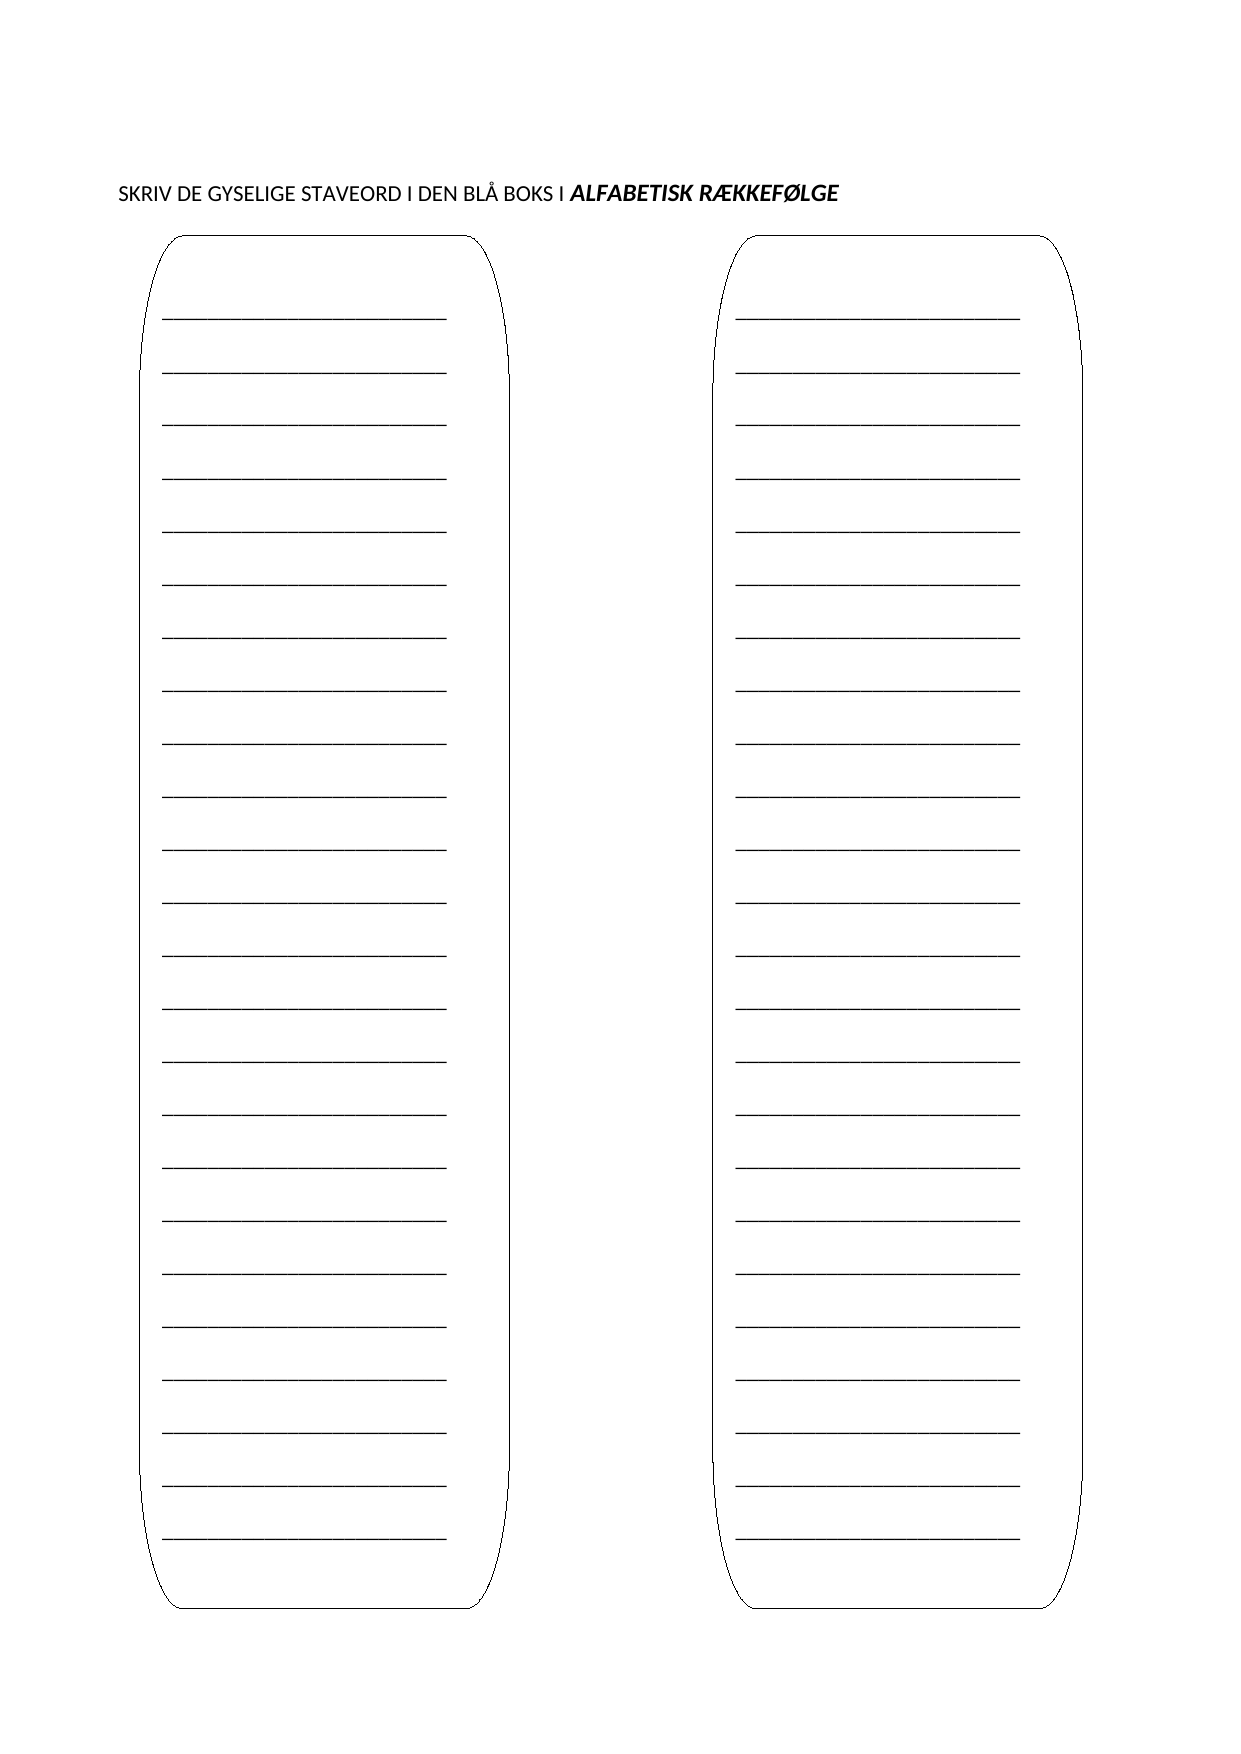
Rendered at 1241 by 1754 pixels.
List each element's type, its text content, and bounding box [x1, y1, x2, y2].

text SKRIV DE GYSELIGE STAVEORD I DEN BLÅ BOKS I ALFABETISK RÆKKEFØLGE [118, 177, 1122, 208]
